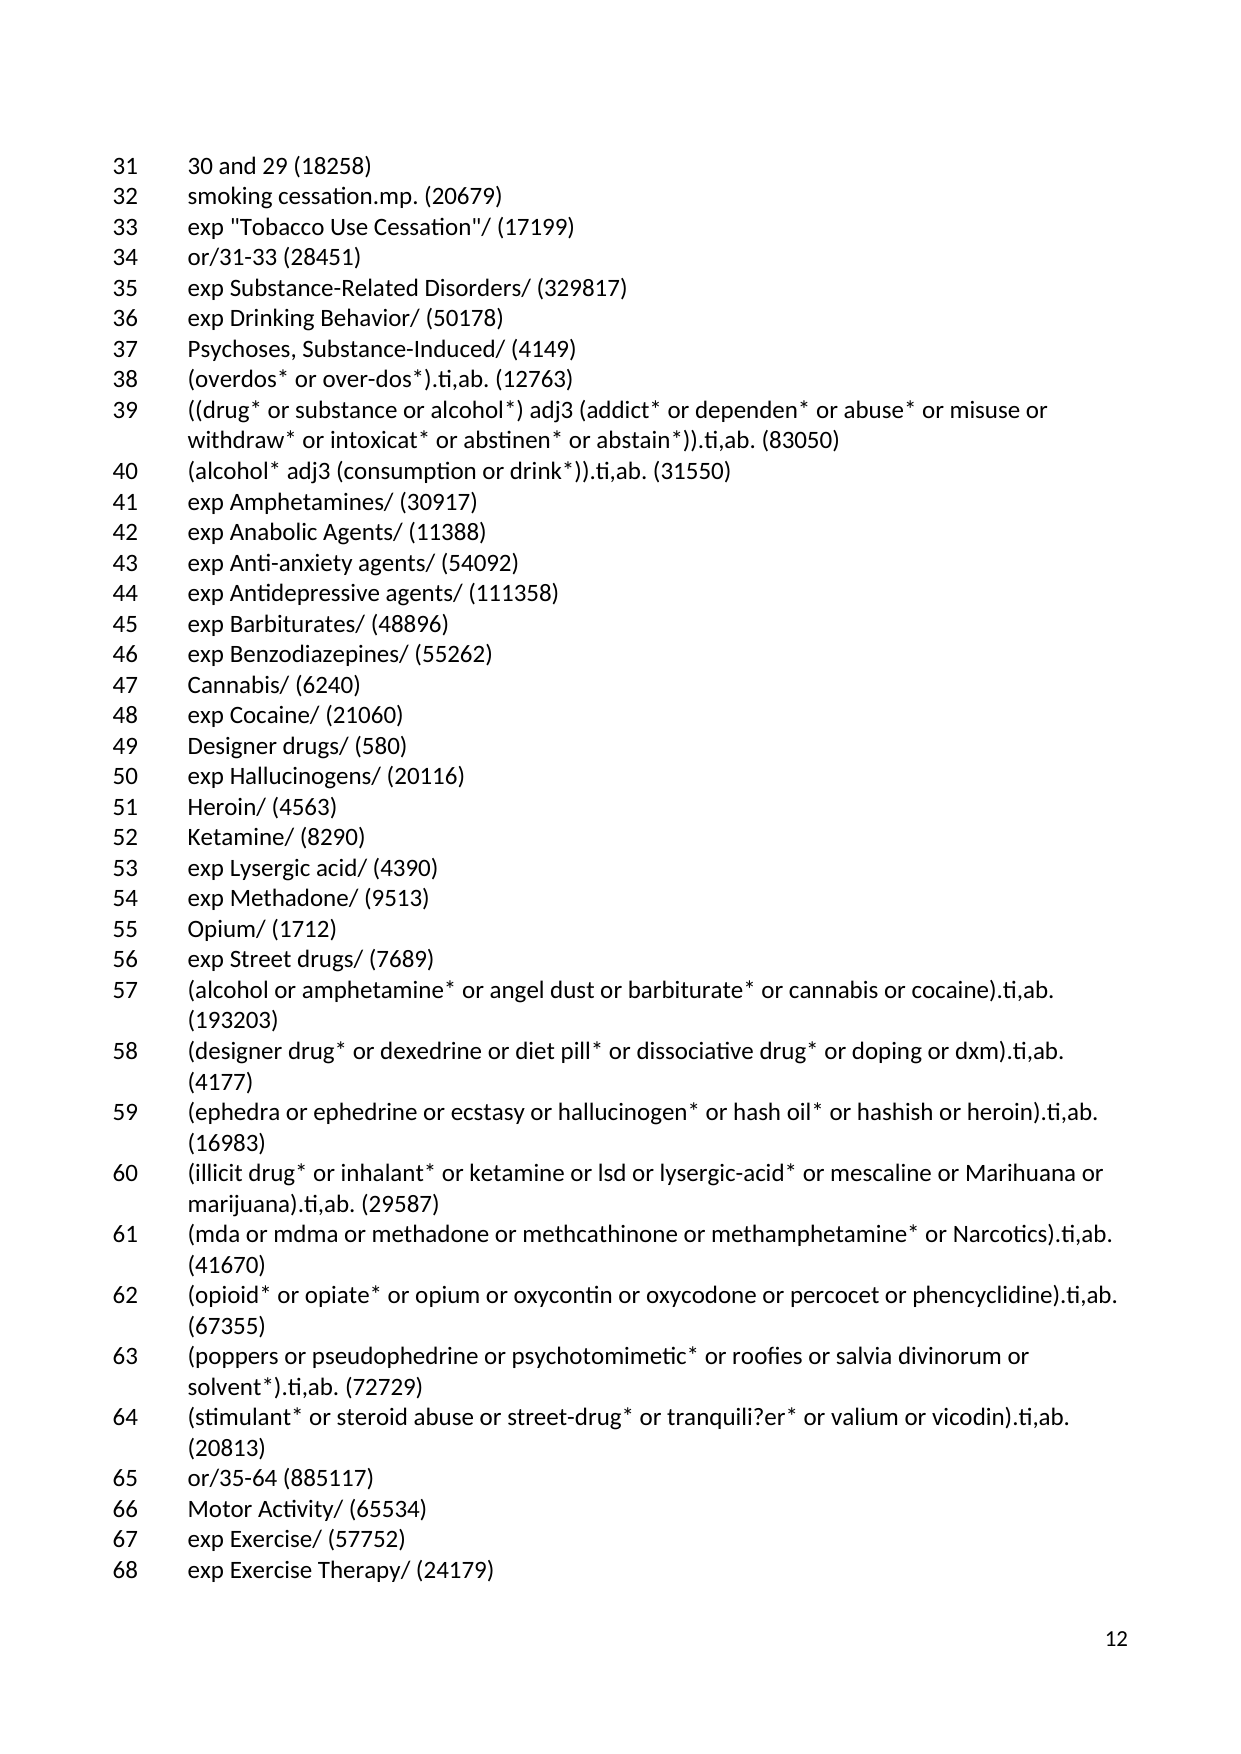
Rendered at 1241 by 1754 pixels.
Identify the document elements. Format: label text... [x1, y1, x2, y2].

text 52 Ketamine/ (8290) [112, 821, 1128, 852]
text 36 exp Drinking Behavior/ (50178) [112, 303, 1128, 333]
text 33 exp "Tobacco Use Cessation"/ (17199) [112, 211, 1128, 242]
text 67 exp Exercise/ (57752) [112, 1523, 1128, 1554]
text 53 exp Lysergic acid/ (4390) [112, 852, 1128, 882]
text 47 Cannabis/ (6240) [112, 669, 1128, 699]
text 45 exp Barbiturates/ (48896) [112, 608, 1128, 638]
text 32 smoking cessation.mp. (20679) [112, 181, 1128, 211]
text 51 Heroin/ (4563) [112, 791, 1128, 821]
text 62 (opioid* or opiate* or opium or oxycontin or oxycodone or percocet or phencyclidine).ti,ab. (67355) [112, 1279, 1128, 1340]
text 60 (illicit drug* or inhalant* or ketamine or lsd or lysergic-acid* or mescaline or Marihuana or marijuana).ti,ab. (29587) [112, 1157, 1128, 1218]
text 61 (mda or mdma or methadone or methcathinone or methamphetamine* or Narcotics).ti,ab. (41670) [112, 1218, 1128, 1279]
text 50 exp Hallucinogens/ (20116) [112, 760, 1128, 791]
text 41 exp Amphetamines/ (30917) [112, 486, 1128, 516]
text 35 exp Substance-Related Disorders/ (329817) [112, 272, 1128, 303]
text 43 exp Anti-anxiety agents/ (54092) [112, 547, 1128, 577]
text 63 (poppers or pseudophedrine or psychotomimetic* or roofies or salvia divinorum or solvent*).ti,ab. (72729) [112, 1340, 1128, 1401]
text 40 (alcohol* adj3 (consumption or drink*)).ti,ab. (31550) [112, 455, 1128, 486]
text 58 (designer drug* or dexedrine or diet pill* or dissociative drug* or doping or dxm).ti,ab. (4177) [112, 1035, 1128, 1096]
text 57 (alcohol or amphetamine* or angel dust or barbiturate* or cannabis or cocaine).ti,ab. (193203) [112, 974, 1128, 1035]
text 38 (overdos* or over-dos*).ti,ab. (12763) [112, 364, 1128, 394]
text 66 Motor Activity/ (65534) [112, 1493, 1128, 1523]
text 64 (stimulant* or steroid abuse or street-drug* or tranquili?er* or valium or vicodin).ti,ab. (20813) [112, 1401, 1128, 1462]
text 59 (ephedra or ephedrine or ecstasy or hallucinogen* or hash oil* or hashish or heroin).ti,ab. (16983) [112, 1096, 1128, 1157]
text 39 ((drug* or substance or alcohol*) adj3 (addict* or dependen* or abuse* or misuse or withdraw* or intoxicat* or abstinen* or abstain*)).ti,ab. (83050) [112, 394, 1128, 455]
text 56 exp Street drugs/ (7689) [112, 943, 1128, 974]
text 46 exp Benzodiazepines/ (55262) [112, 638, 1128, 669]
text 44 exp Antidepressive agents/ (111358) [112, 577, 1128, 608]
text 42 exp Anabolic Agents/ (11388) [112, 516, 1128, 547]
text 68 exp Exercise Therapy/ (24179) [112, 1554, 1128, 1584]
text 34 or/31-33 (28451) [112, 242, 1128, 272]
text 55 Opium/ (1712) [112, 913, 1128, 943]
text 49 Designer drugs/ (580) [112, 730, 1128, 760]
text 37 Psychoses, Substance-Induced/ (4149) [112, 333, 1128, 364]
text 48 exp Cocaine/ (21060) [112, 699, 1128, 730]
text 54 exp Methadone/ (9513) [112, 882, 1128, 913]
text 31 30 and 29 (18258) [112, 150, 1128, 181]
text 65 or/35-64 (885117) [112, 1462, 1128, 1493]
